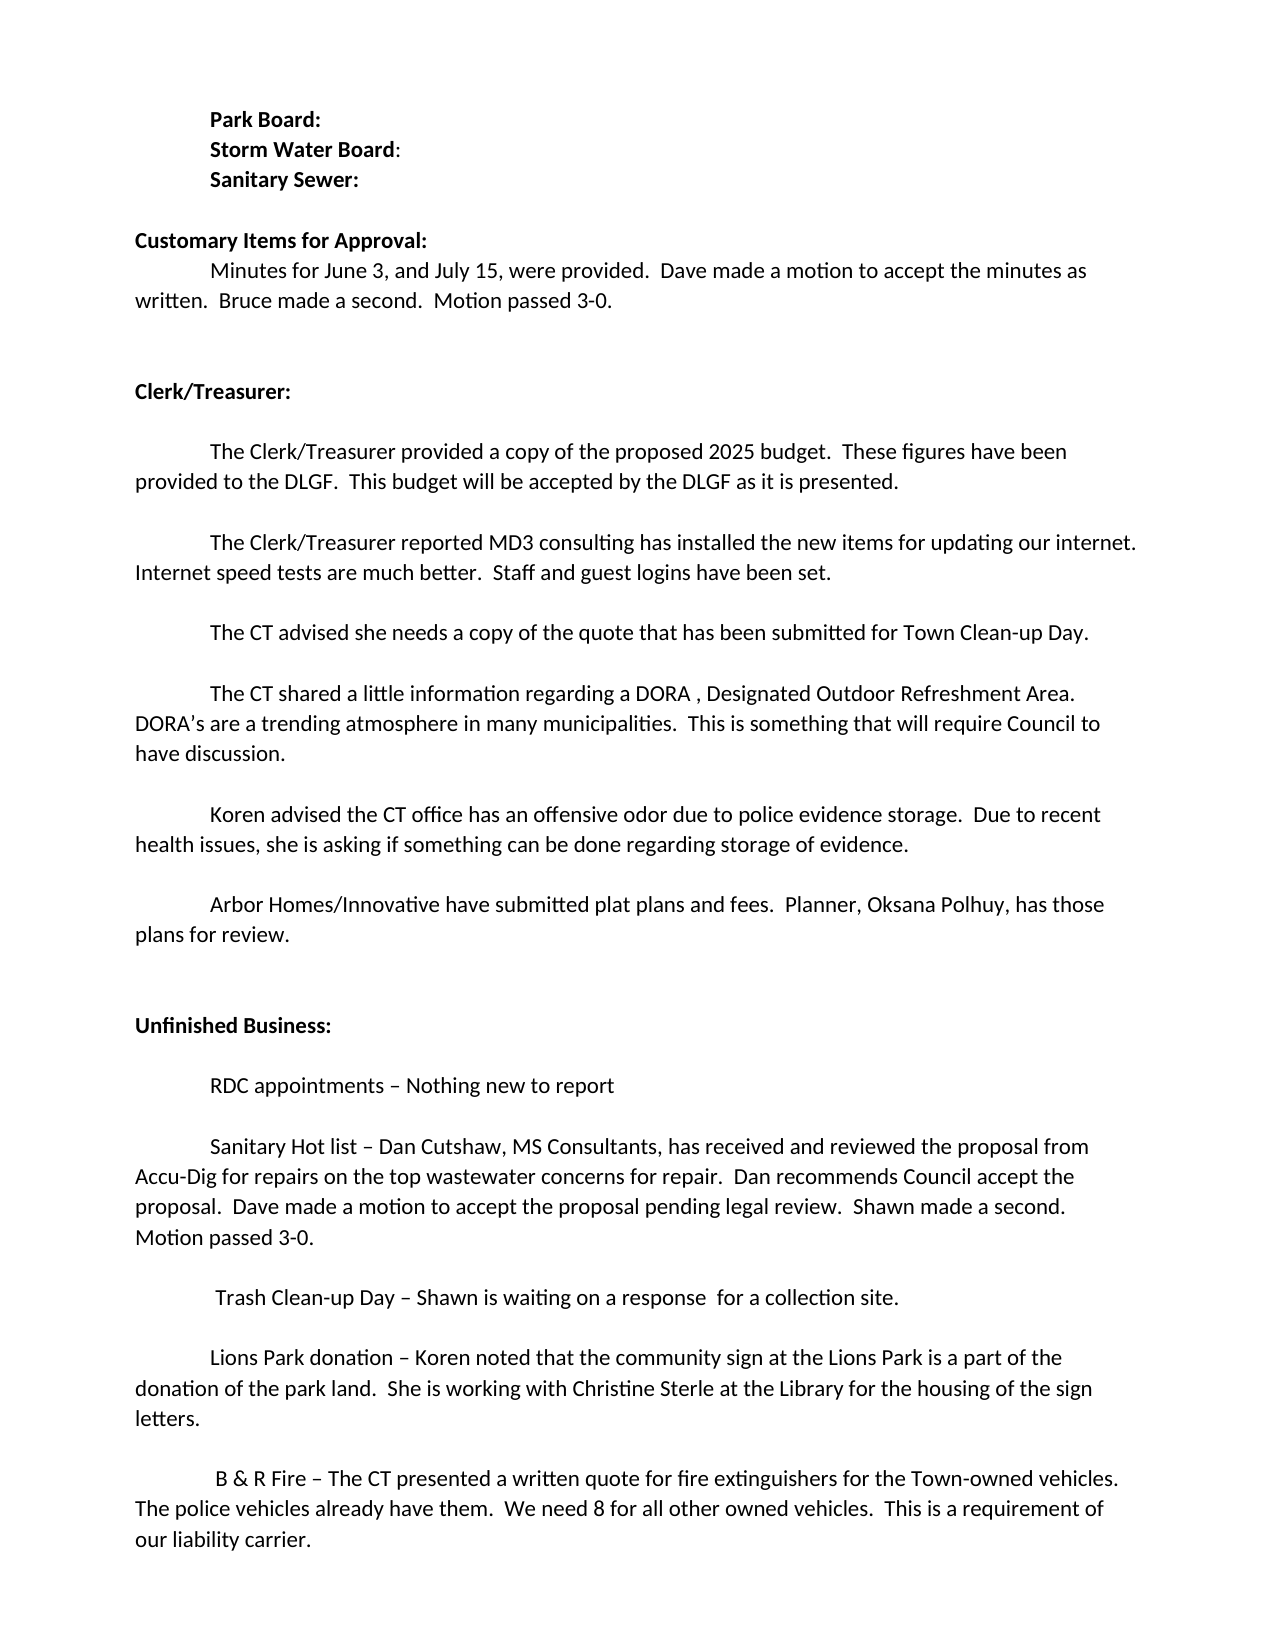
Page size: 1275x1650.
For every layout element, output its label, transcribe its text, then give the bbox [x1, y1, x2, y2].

text The Clerk/Treasurer reported MD3 consulting has installed the new items for updating our internet. Internet speed tests are much better. Staff and guest logins have been set. [135, 528, 1140, 586]
text Unfinished Business: [135, 1011, 1140, 1039]
text The CT advised she needs a copy of the quote that has been submitted for Town Clean-up Day. [135, 618, 1140, 647]
text Storm Water Board: [135, 135, 1140, 163]
text Customary Items for Approval: [135, 226, 1140, 254]
text Clerk/Treasurer: [135, 377, 1140, 405]
text Trash Clean-up Day – Shawn is waiting on a response for a collection site. [135, 1283, 1140, 1311]
text RDC appointments – Nothing new to report [135, 1072, 1140, 1100]
text The Clerk/Treasurer provided a copy of the proposed 2025 budget. These figures have been provided to the DLGF. This budget will be accepted by the DLGF as it is presented. [135, 437, 1140, 496]
text B & R Fire – The CT presented a written quote for fire extinguishers for the Town-owned vehicles. The police vehicles already have them. We need 8 for all other owned vehicles. This is a requirement of our liability carrier. [135, 1464, 1140, 1553]
text Sanitary Hot list – Dan Cutshaw, MS Consultants, has received and reviewed the proposal from Accu-Dig for repairs on the top wastewater concerns for repair. Dan recommends Council accept the proposal. Dave made a motion to accept the proposal pending legal review. Shawn made a second. Motion passed 3-0. [135, 1132, 1140, 1251]
text Sanitary Sewer: [135, 165, 1140, 193]
text Arbor Homes/Innovative have submitted plat plans and fees. Planner, Oksana Polhuy, has those plans for review. [135, 890, 1140, 949]
text Koren advised the CT office has an offensive odor due to police evidence storage. Due to recent health issues, she is asking if something can be done regarding storage of evidence. [135, 800, 1140, 858]
text The CT shared a little information regarding a DORA , Designated Outdoor Refreshment Area. DORA’s are a trending atmosphere in many municipalities. This is something that will require Council to have discussion. [135, 679, 1140, 767]
text Minutes for June 3, and July 15, were provided. Dave made a motion to accept the minutes as written. Bruce made a second. Motion passed 3-0. [135, 256, 1140, 314]
text Lions Park donation – Koren noted that the community sign at the Lions Park is a part of the donation of the park land. She is working with Christine Sterle at the Library for the housing of the sign letters. [135, 1343, 1140, 1432]
text Park Board: [135, 105, 1140, 133]
